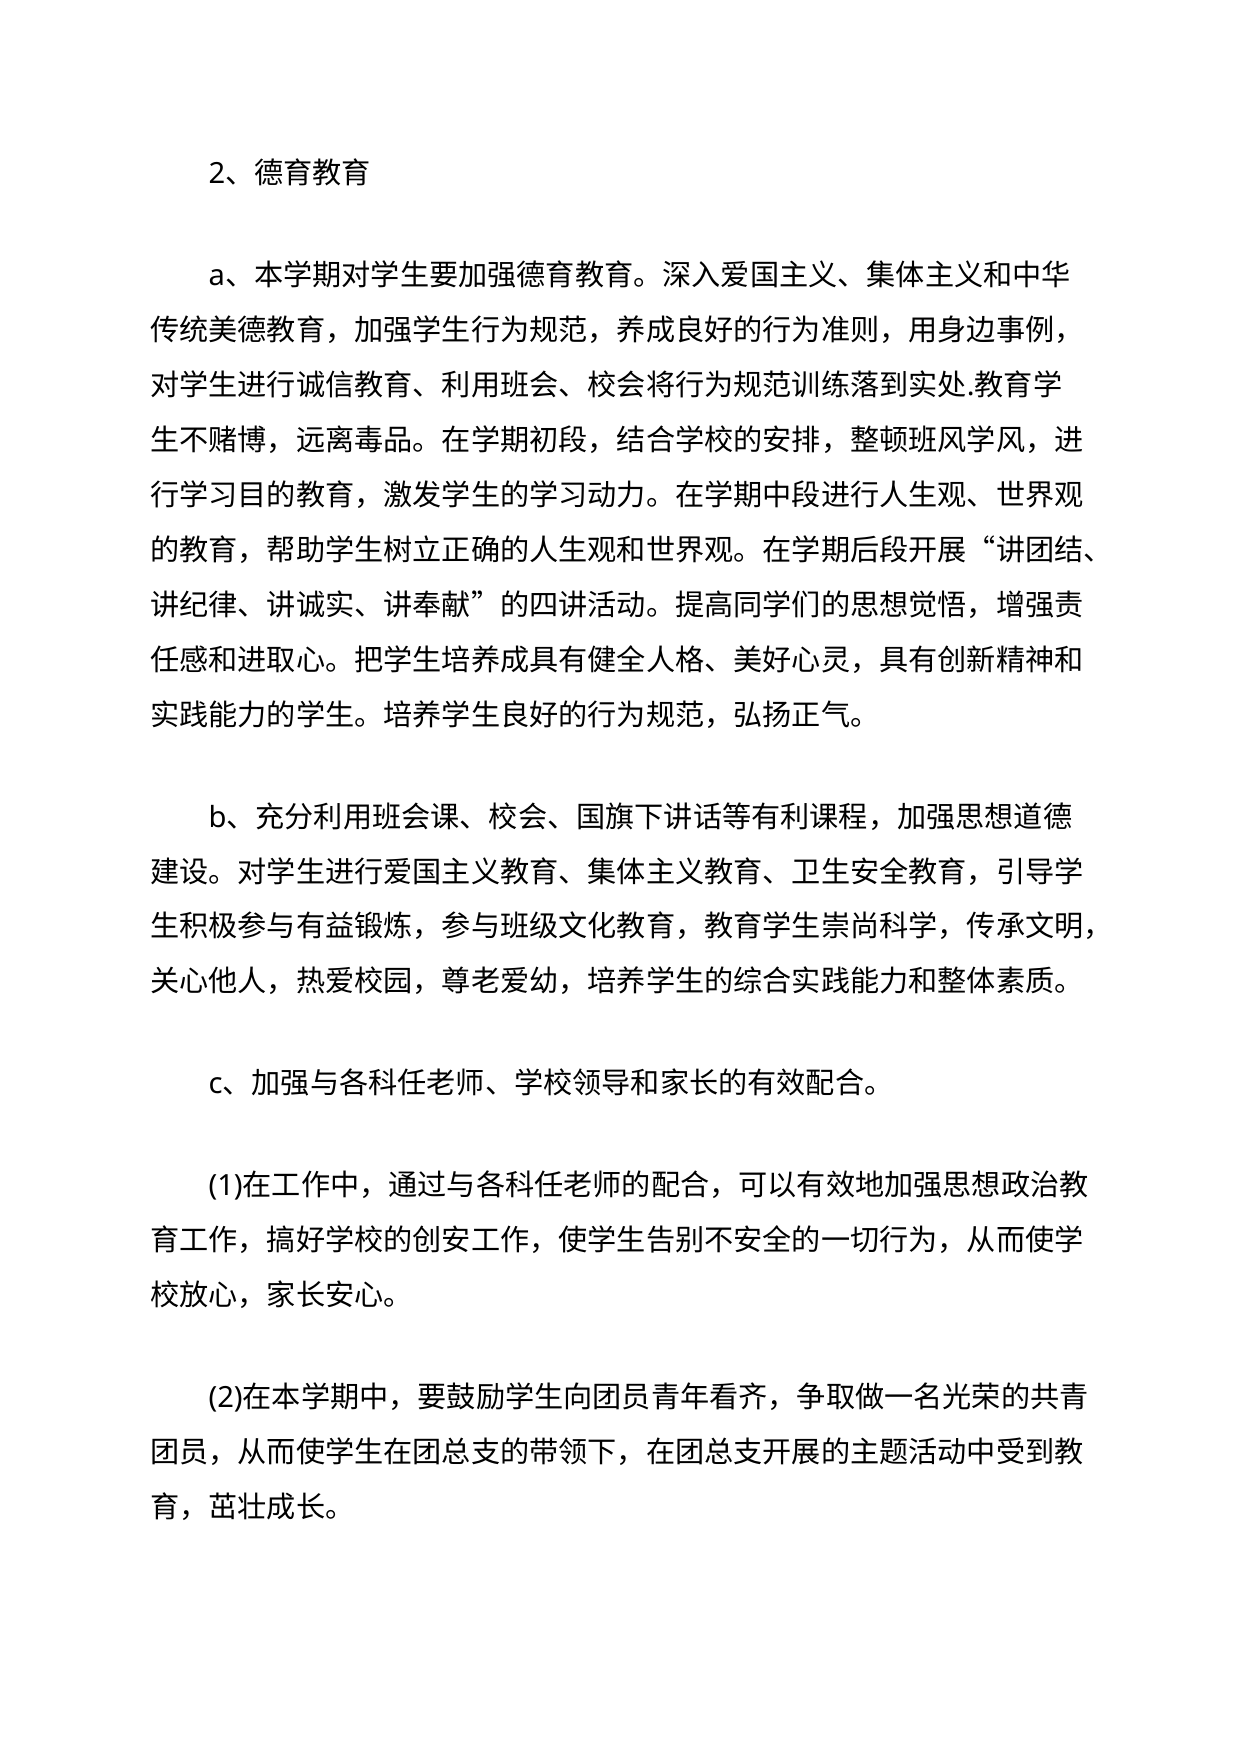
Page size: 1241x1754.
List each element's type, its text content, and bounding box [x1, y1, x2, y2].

text (2)在本学期中，要鼓励学生向团员青年看齐，争取做一名光荣的共青团员，从而使学生在团总支的带领下，在团总支开展的主题活动中受到教育，茁壮成长。 [150, 1373, 1090, 1526]
text 2、德育教育 [150, 150, 1090, 192]
text b、充分利用班会课、校会、国旗下讲话等有利课程，加强思想道德建设。对学生进行爱国主义教育、集体主义教育、卫生安全教育，引导学生积极参与有益锻炼，参与班级文化教育，教育学生崇尚科学，传承文明，关心他人，热爱校园，尊老爱幼，培养学生的综合实践能力和整体素质。 [150, 793, 1090, 1000]
text c、加强与各科任老师、学校领导和家长的有效配合。 [150, 1060, 1090, 1102]
text (1)在工作中，通过与各科任老师的配合，可以有效地加强思想政治教育工作，搞好学校的创安工作，使学生告别不安全的一切行为，从而使学校放心，家长安心。 [150, 1162, 1090, 1314]
text a、本学期对学生要加强德育教育。深入爱国主义、集体主义和中华传统美德教育，加强学生行为规范，养成良好的行为准则，用身边事例，对学生进行诚信教育、利用班会、校会将行为规范训练落到实处.教育学生不赌博，远离毒品。在学期初段，结合学校的安排，整顿班风学风，进行学习目的教育，激发学生的学习动力。在学期中段进行人生观、世界观的教育，帮助学生树立正确的人生观和世界观。在学期后段开展“讲团结、讲纪律、讲诚实、讲奉献”的四讲活动。提高同学们的思想觉悟，增强责任感和进取心。把学生培养成具有健全人格、美好心灵，具有创新精神和实践能力的学生。培养学生良好的行为规范，弘扬正气。 [150, 252, 1090, 734]
